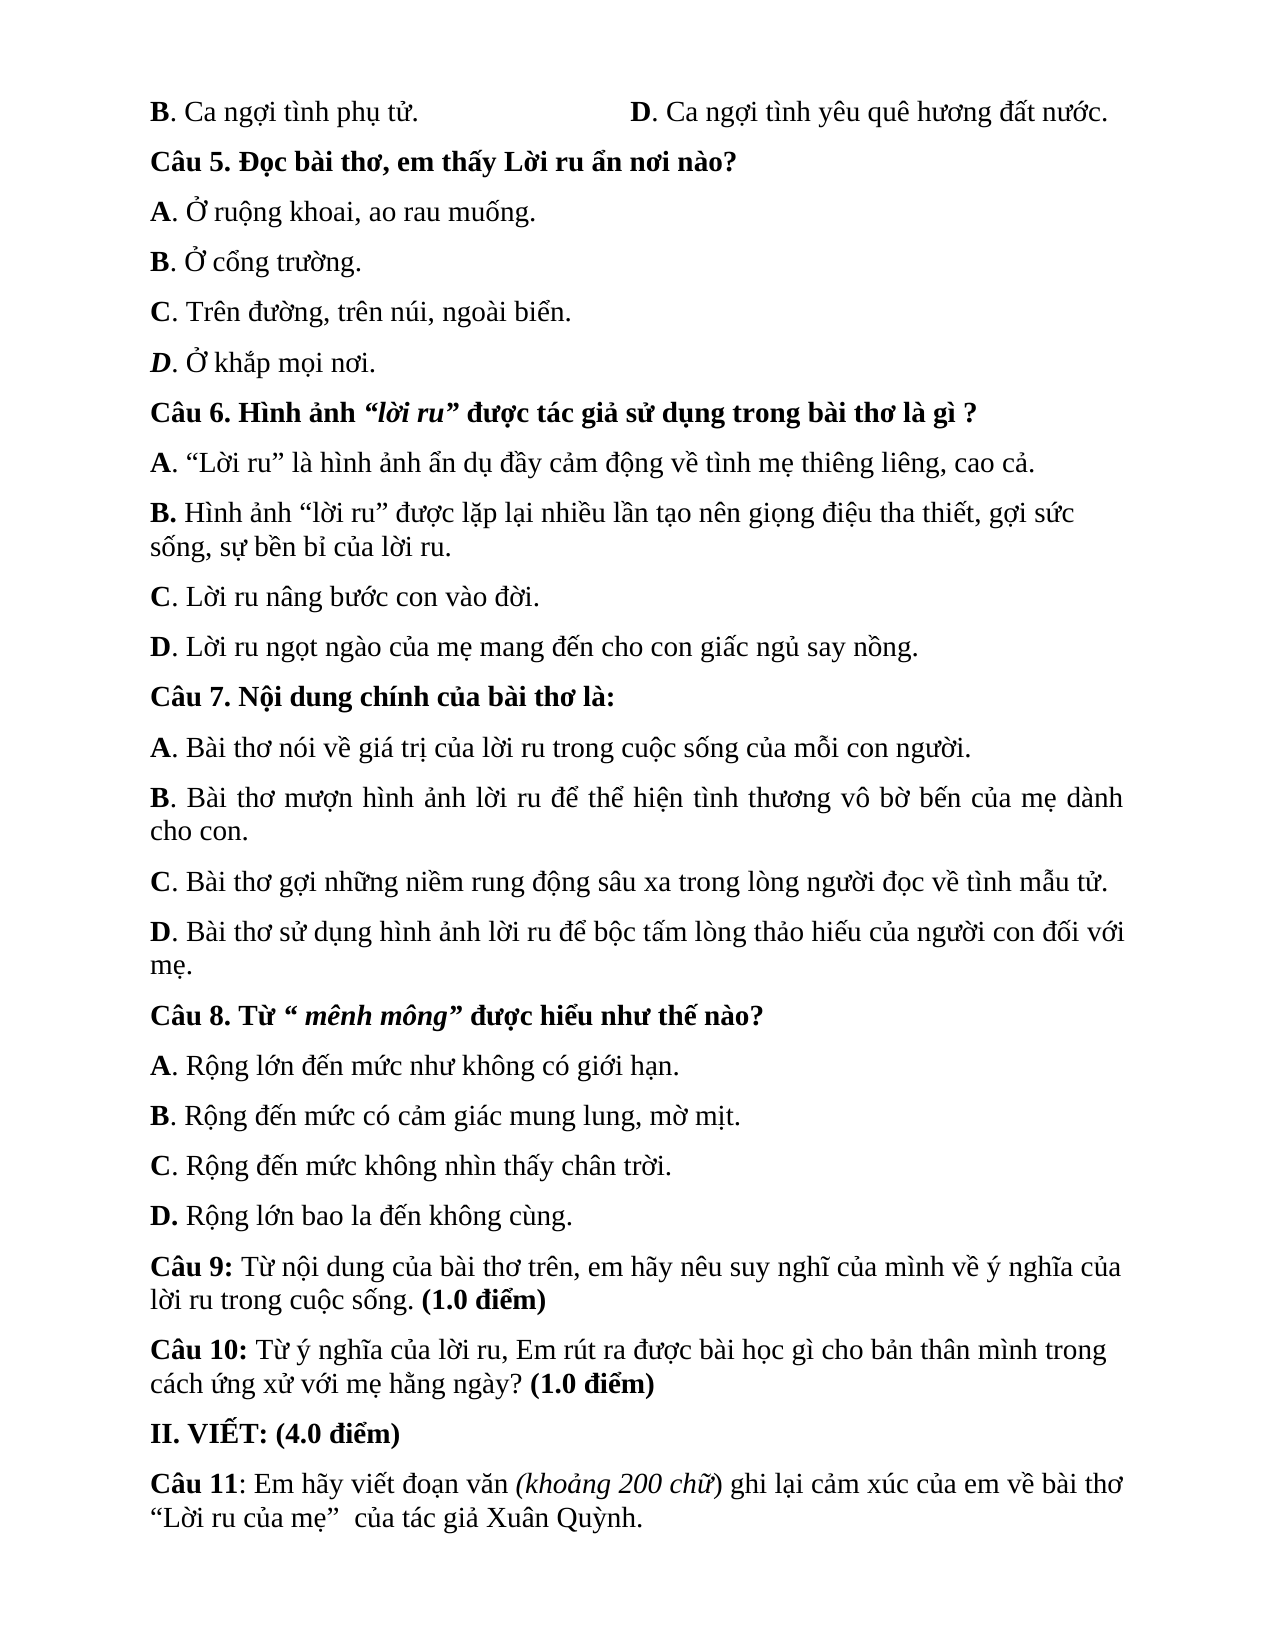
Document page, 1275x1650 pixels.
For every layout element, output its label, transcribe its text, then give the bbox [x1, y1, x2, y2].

text D. Lời ru ngọt ngào của mẹ mang đến cho con giấc ngủ say nồng. [150, 629, 1125, 663]
text A. Rộng lớn đến mức như không có giới hạn. [150, 1048, 1125, 1081]
text D. Ở khắp mọi nơi. [150, 345, 1125, 378]
text C. Trên đường, trên núi, ngoài biển. [150, 294, 1125, 328]
text Câu 11: Em hãy viết đoạn văn (khoảng 200 chữ) ghi lại cảm xúc của em về bài thơ “Lời ru của mẹ” của tác giả Xuân Quỳnh. [150, 1466, 1125, 1533]
text Câu 10: Từ ý nghĩa của lời ru, Em rút ra được bài học gì cho bản thân mình trong cách ứng xử với mẹ hằng ngày? (1.0 điểm) [150, 1332, 1125, 1399]
text A. Bài thơ nói về giá trị của lời ru trong cuộc sống của mỗi con người. [150, 730, 1125, 763]
text C. Rộng đến mức không nhìn thấy chân trời. [150, 1148, 1125, 1182]
text Câu 8. Từ “ mênh mông” được hiểu như thế nào? [150, 998, 1125, 1031]
text B. Rộng đến mức có cảm giác mung lung, mờ mịt. [150, 1098, 1125, 1132]
text Câu 6. Hình ảnh “lời ru” được tác giả sử dụng trong bài thơ là gì ? [150, 395, 1125, 428]
text B. Ca ngợi tình phụ tử. D. Ca ngợi tình yêu quê hương đất nước. [150, 94, 1125, 127]
text D. Bài thơ sử dụng hình ảnh lời ru để bộc tấm lòng thảo hiếu của người con đối với mẹ. [150, 914, 1125, 981]
text C. Lời ru nâng bước con vào đời. [150, 579, 1125, 613]
text A. Ở ruộng khoai, ao rau muống. [150, 194, 1125, 228]
text Câu 7. Nội dung chính của bài thơ là: [150, 679, 1125, 713]
text B. Ở cổng trường. [150, 244, 1125, 278]
text II. VIẾT: (4.0 điểm) [150, 1416, 1125, 1450]
text B. Bài thơ mượn hình ảnh lời ru để thể hiện tình thương vô bờ bến của mẹ dành cho con. [150, 780, 1125, 847]
text D. Rộng lớn bao la đến không cùng. [150, 1198, 1125, 1232]
text C. Bài thơ gợi những niềm rung động sâu xa trong lòng người đọc về tình mẫu tử. [150, 864, 1125, 897]
text B. Hình ảnh “lời ru” được lặp lại nhiều lần tạo nên giọng điệu tha thiết, gợi sức sống, sự bền bỉ của lời ru. [150, 495, 1125, 562]
text Câu 9: Từ nội dung của bài thơ trên, em hãy nêu suy nghĩ của mình về ý nghĩa của lời ru trong cuộc sống. (1.0 điểm) [150, 1249, 1125, 1316]
text Câu 5. Đọc bài thơ, em thấy Lời ru ẩn nơi nào? [150, 144, 1125, 177]
text A. “Lời ru” là hình ảnh ẩn dụ đầy cảm động về tình mẹ thiêng liêng, cao cả. [150, 445, 1125, 479]
